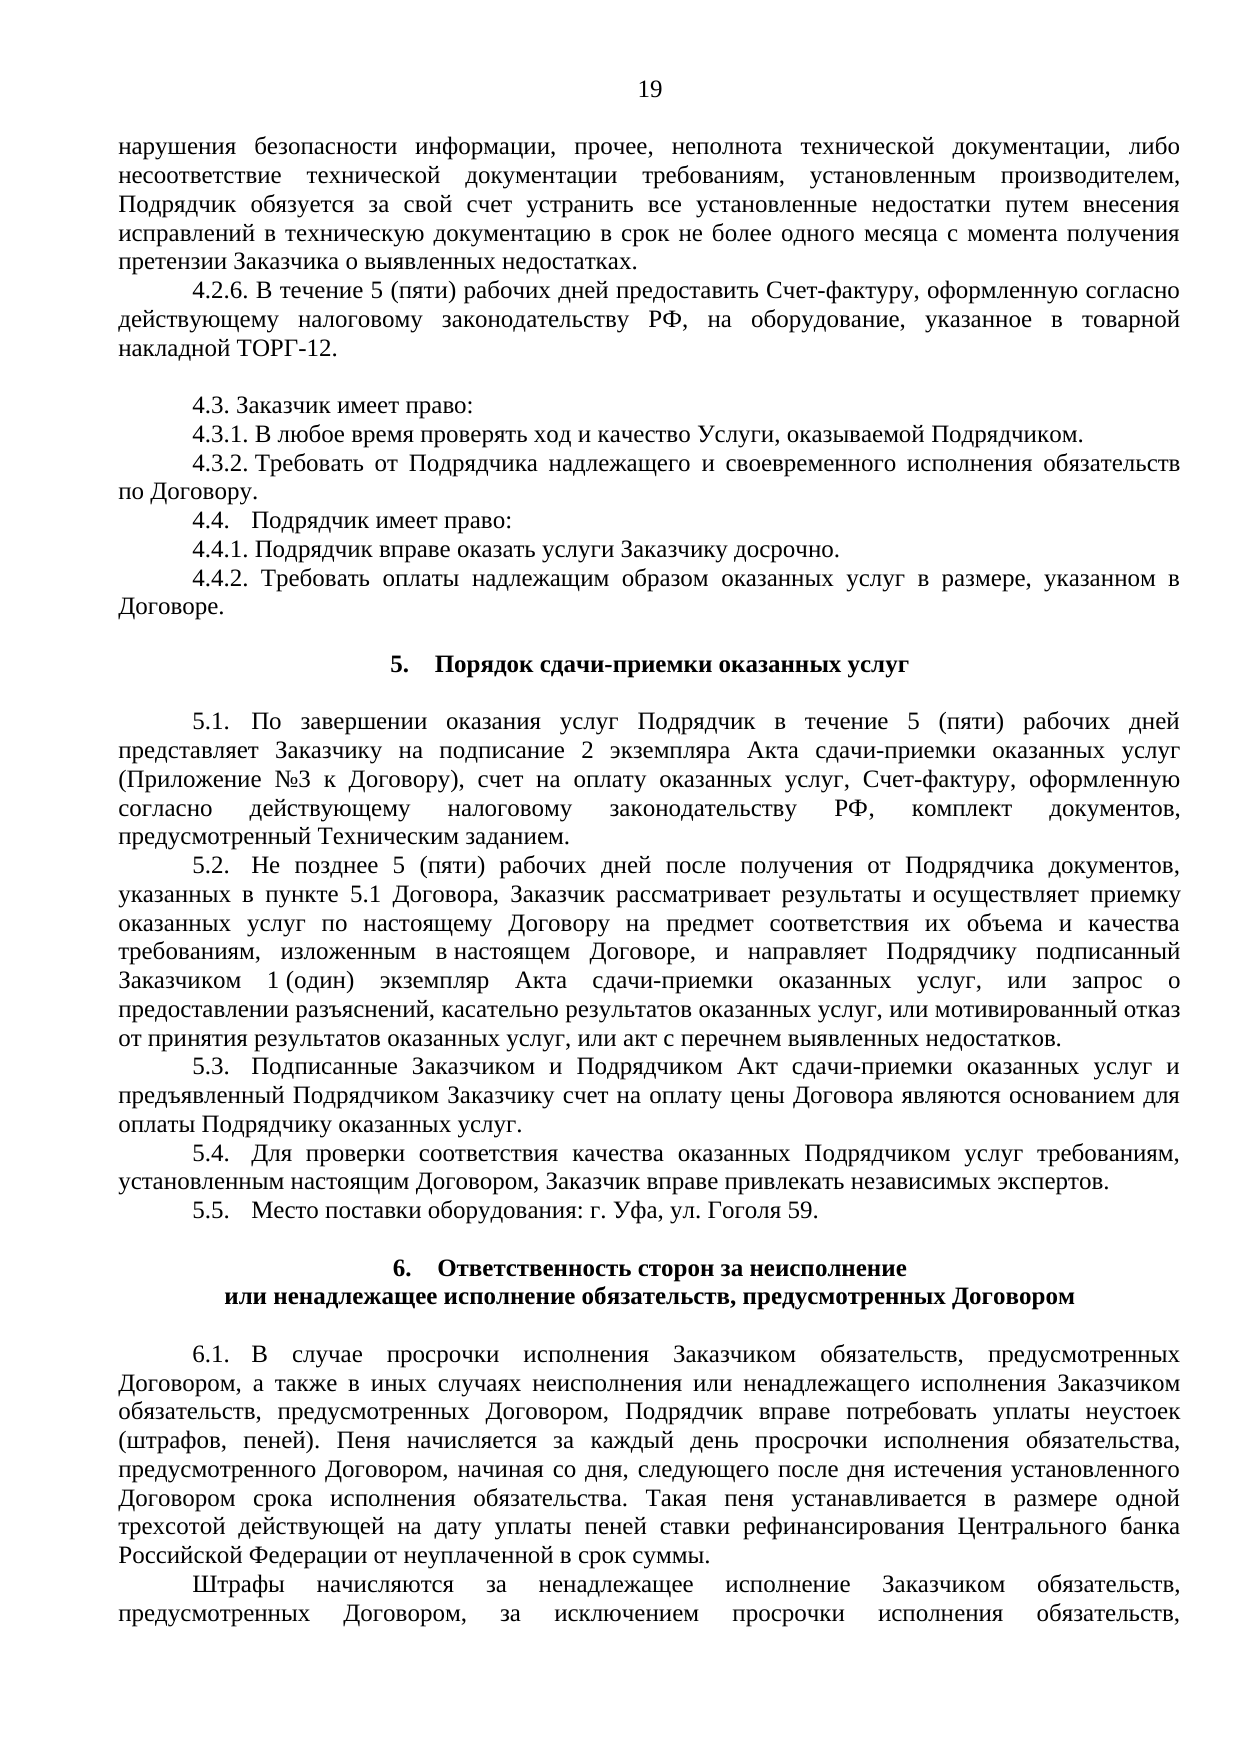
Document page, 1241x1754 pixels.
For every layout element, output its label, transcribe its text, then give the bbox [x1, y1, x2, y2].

text 4.3.1. В любое время проверять ход и качество Услуги, оказываемой Подрядчиком. [118, 419, 1181, 448]
text 4.3. Заказчик имеет право: [118, 390, 1181, 419]
text 4.4.2. Требовать оплаты надлежащим образом оказанных услуг в размере, указанном в Договоре. [118, 563, 1181, 620]
text 4.3.2. Требовать от Подрядчика надлежащего и своевременного исполнения обязательств по Договору. [118, 448, 1181, 505]
text Порядок сдачи-приемки оказанных услуг [118, 649, 1181, 678]
list 4.4.1. Подрядчик вправе оказать услуги Заказчику досрочно. [192, 534, 1181, 563]
text Для проверки соответствия качества оказанных Подрядчиком услуг требованиям, установленным настоящим Договором, Заказчик вправе привлекать независимых экспертов. [118, 1138, 1181, 1195]
text Место поставки оборудования: г. Уфа, ул. Гоголя 59. [118, 1195, 1181, 1224]
text В случае просрочки исполнения Заказчиком обязательств, предусмотренных Договором, а также в иных случаях неисполнения или ненадлежащего исполнения Заказчиком обязательств, предусмотренных Договором, Подрядчик вправе потребовать уплаты неустоек (штрафов, пеней). Пеня начисляется за каждый день просрочки исполнения обязательства, предусмотренного Договором, начиная со дня, следующего после дня истечения установленного Договором срока исполнения обязательства. Такая пеня устанавливается в размере одной трехсотой действующей на дату уплаты пеней ставки рефинансирования Центрального банка Российской Федерации от неуплаченной в срок суммы. [118, 1339, 1181, 1569]
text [118, 131, 1181, 275]
text Не позднее 5 (пяти) рабочих дней после получения от Подрядчика документов, указанных в пункте 5.1 Договора, Заказчик рассматривает результаты и осуществляет приемку оказанных услуг по настоящему Договору на предмет соответствия их объема и качества требованиям, изложенным в настоящем Договоре, и направляет Подрядчику подписанный Заказчиком 1 (один) экземпляр Акта сдачи-приемки оказанных услуг, или запрос о предоставлении разъяснений, касательно результатов оказанных услуг, или мотивированный отказ от принятия результатов оказанных услуг, или акт с перечнем выявленных недостатков. [118, 850, 1181, 1051]
text По завершении оказания услуг Подрядчик в течение 5 (пяти) рабочих дней представляет Заказчику на подписание 2 экземпляра Акта сдачи-приемки оказанных услуг (Приложение №3 к Договору), счет на оплату оказанных услуг, Счет-фактуру, оформленную согласно действующему налоговому законодательству РФ, комплект документов, предусмотренный Техническим заданием. [118, 706, 1181, 850]
text 4.2.6. В течение 5 (пяти) рабочих дней предоставить Счет-фактуру, оформленную согласно действующему налоговому законодательству РФ, на оборудование, указанное в товарной накладной ТОРГ-12. [118, 275, 1181, 361]
text Подписанные Заказчиком и Подрядчиком Акт сдачи-приемки оказанных услуг и предъявленный Подрядчиком Заказчику счет на оплату цены Договора являются основанием для оплаты Подрядчику оказанных услуг. [118, 1051, 1181, 1138]
text Ответственность сторон за неисполнение или ненадлежащее исполнение обязательств, предусмотренных Договором [118, 1253, 1181, 1310]
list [118, 1569, 1181, 1626]
list Подрядчик имеет право: [118, 505, 1181, 534]
